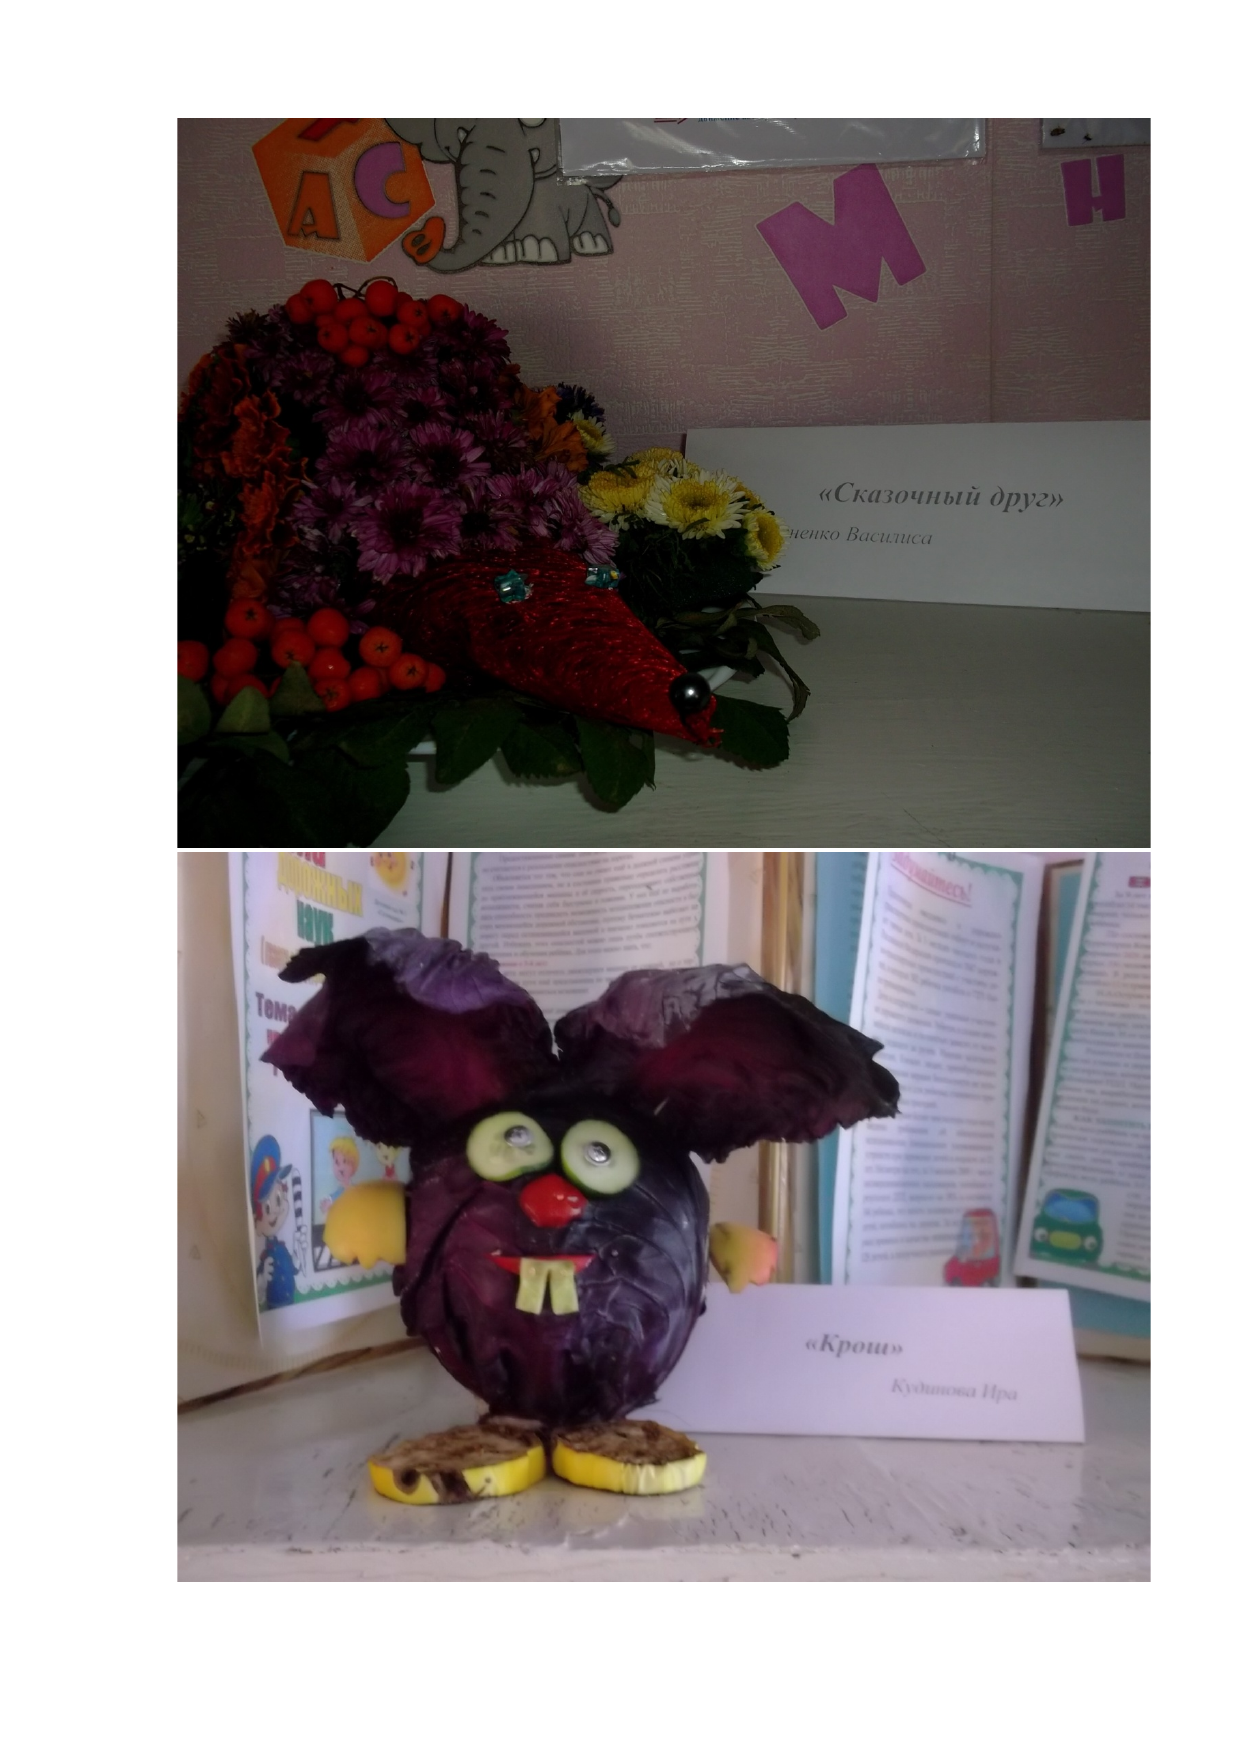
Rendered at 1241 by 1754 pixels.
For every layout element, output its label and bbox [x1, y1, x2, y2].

picture [177, 852, 1151, 1582]
picture [177, 118, 1151, 848]
